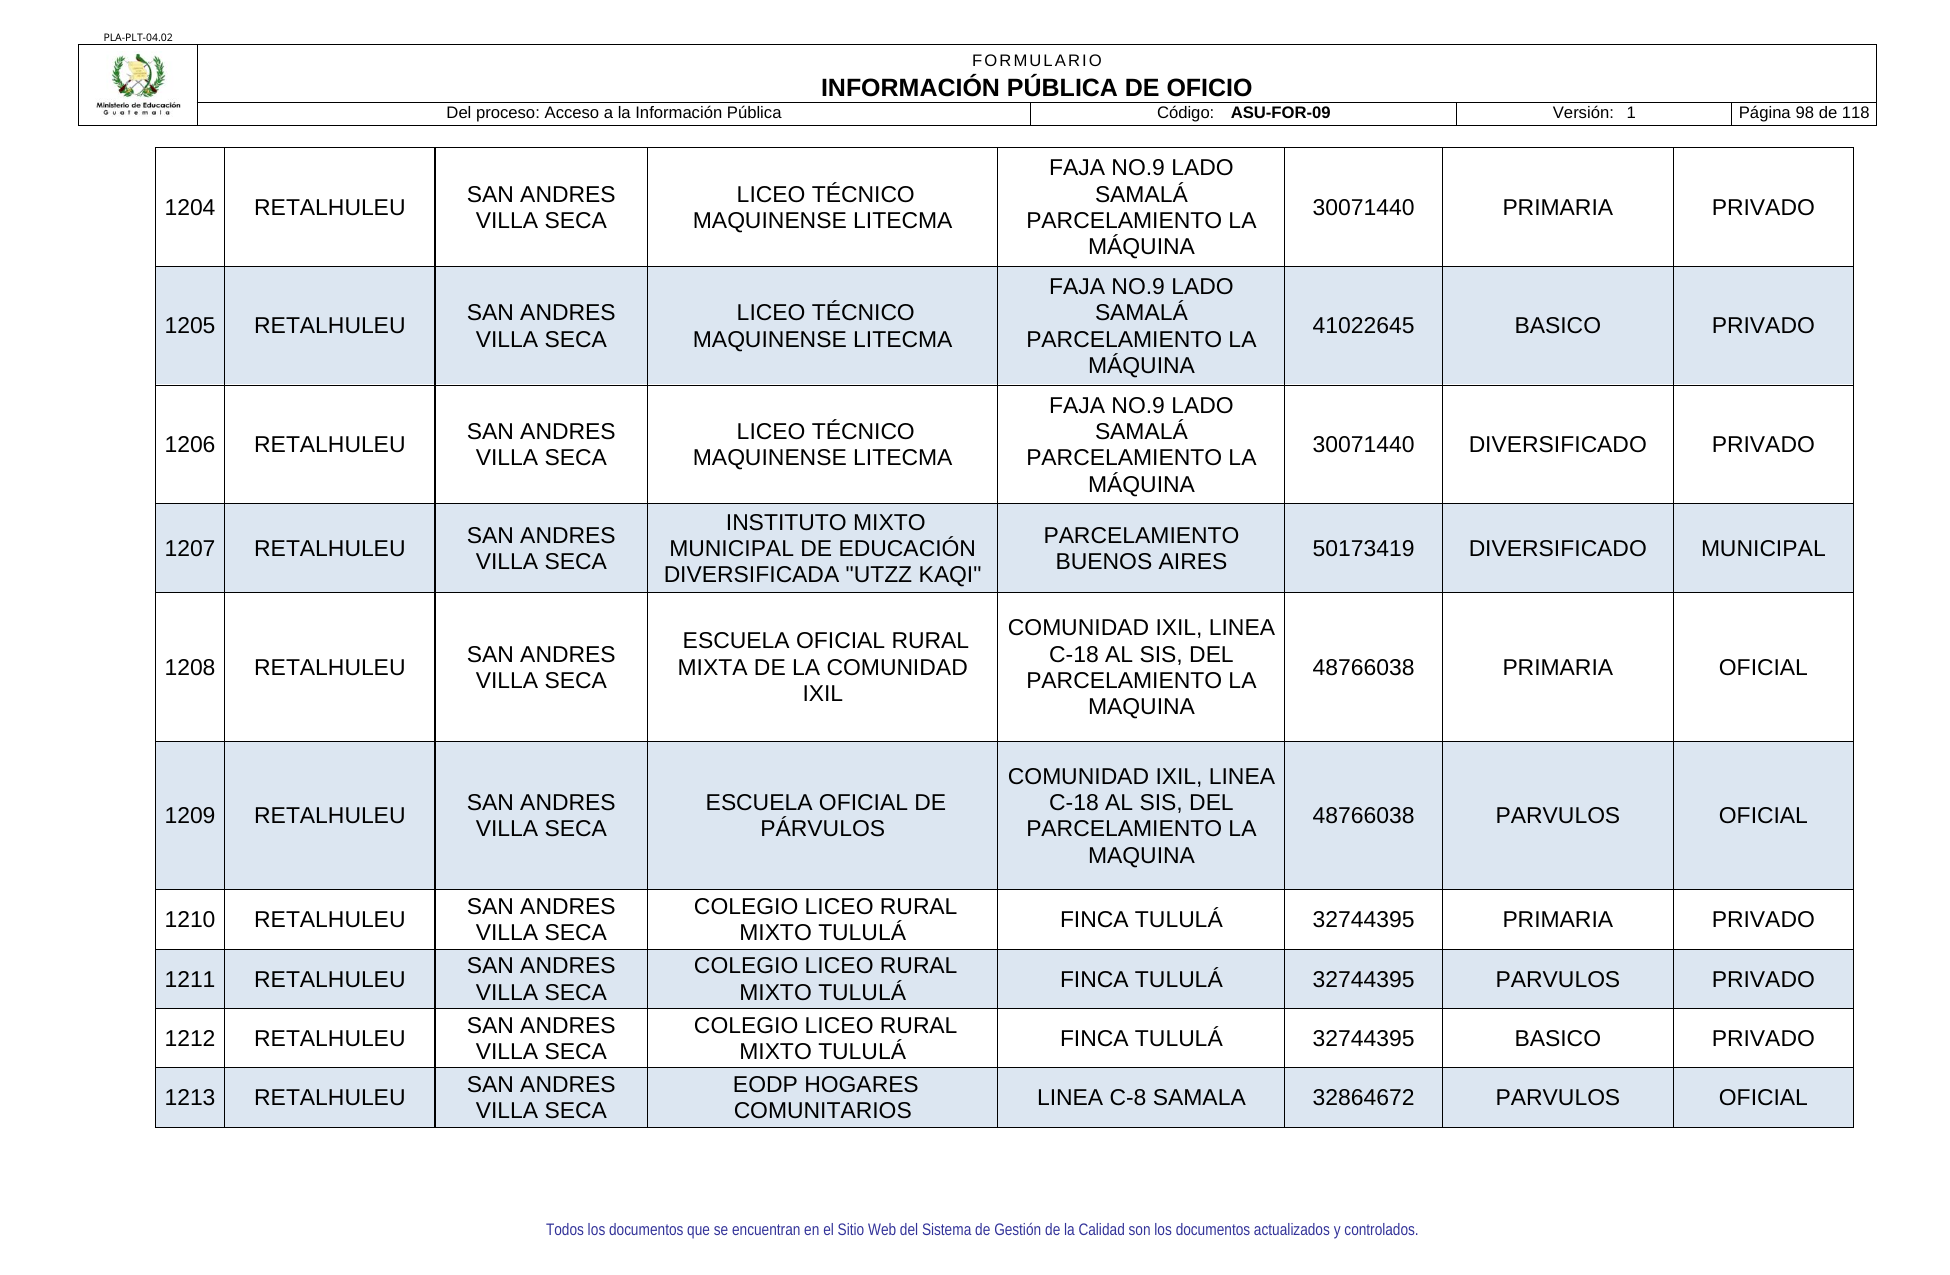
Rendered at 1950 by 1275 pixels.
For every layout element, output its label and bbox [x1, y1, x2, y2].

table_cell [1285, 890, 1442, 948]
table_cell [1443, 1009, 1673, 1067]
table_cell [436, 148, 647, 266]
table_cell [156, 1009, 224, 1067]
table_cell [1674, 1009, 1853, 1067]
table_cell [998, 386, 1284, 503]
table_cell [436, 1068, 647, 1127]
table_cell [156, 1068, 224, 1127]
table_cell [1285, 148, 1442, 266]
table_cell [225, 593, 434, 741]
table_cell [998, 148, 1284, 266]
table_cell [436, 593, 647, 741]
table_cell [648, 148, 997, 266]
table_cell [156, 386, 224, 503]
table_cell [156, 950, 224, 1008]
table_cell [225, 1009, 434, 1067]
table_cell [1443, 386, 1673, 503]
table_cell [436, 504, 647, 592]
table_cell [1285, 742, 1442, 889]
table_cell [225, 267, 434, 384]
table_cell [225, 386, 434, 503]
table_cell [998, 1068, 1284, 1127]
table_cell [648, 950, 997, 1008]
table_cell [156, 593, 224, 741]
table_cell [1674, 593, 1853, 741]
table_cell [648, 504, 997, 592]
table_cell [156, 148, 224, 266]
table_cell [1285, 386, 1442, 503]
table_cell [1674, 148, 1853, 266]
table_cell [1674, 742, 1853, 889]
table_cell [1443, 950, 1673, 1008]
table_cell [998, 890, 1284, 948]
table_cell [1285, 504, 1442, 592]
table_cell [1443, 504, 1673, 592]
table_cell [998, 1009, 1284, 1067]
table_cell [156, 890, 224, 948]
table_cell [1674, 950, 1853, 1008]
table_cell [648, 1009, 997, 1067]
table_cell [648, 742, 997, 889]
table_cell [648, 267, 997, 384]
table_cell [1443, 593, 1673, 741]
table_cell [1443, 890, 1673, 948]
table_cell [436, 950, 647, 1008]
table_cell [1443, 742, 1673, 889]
picture [95, 51, 181, 117]
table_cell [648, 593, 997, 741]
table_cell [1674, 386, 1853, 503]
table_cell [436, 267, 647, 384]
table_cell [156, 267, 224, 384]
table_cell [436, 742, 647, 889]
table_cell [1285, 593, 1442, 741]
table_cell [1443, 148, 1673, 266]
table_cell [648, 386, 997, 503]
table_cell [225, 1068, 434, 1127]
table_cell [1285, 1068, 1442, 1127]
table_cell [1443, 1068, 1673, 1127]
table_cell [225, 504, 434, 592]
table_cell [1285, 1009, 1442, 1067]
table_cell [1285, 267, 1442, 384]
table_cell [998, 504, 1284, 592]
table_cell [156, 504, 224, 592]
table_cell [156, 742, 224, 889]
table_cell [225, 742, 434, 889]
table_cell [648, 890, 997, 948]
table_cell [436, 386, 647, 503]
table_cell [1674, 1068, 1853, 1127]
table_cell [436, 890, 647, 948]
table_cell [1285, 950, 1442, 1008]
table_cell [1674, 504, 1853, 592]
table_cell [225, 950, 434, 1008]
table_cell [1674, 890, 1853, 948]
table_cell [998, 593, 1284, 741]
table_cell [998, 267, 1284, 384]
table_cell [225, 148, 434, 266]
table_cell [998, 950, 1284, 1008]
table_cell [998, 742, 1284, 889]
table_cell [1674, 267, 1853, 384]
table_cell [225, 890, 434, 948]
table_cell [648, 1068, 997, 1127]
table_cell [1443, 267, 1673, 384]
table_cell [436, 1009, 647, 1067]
